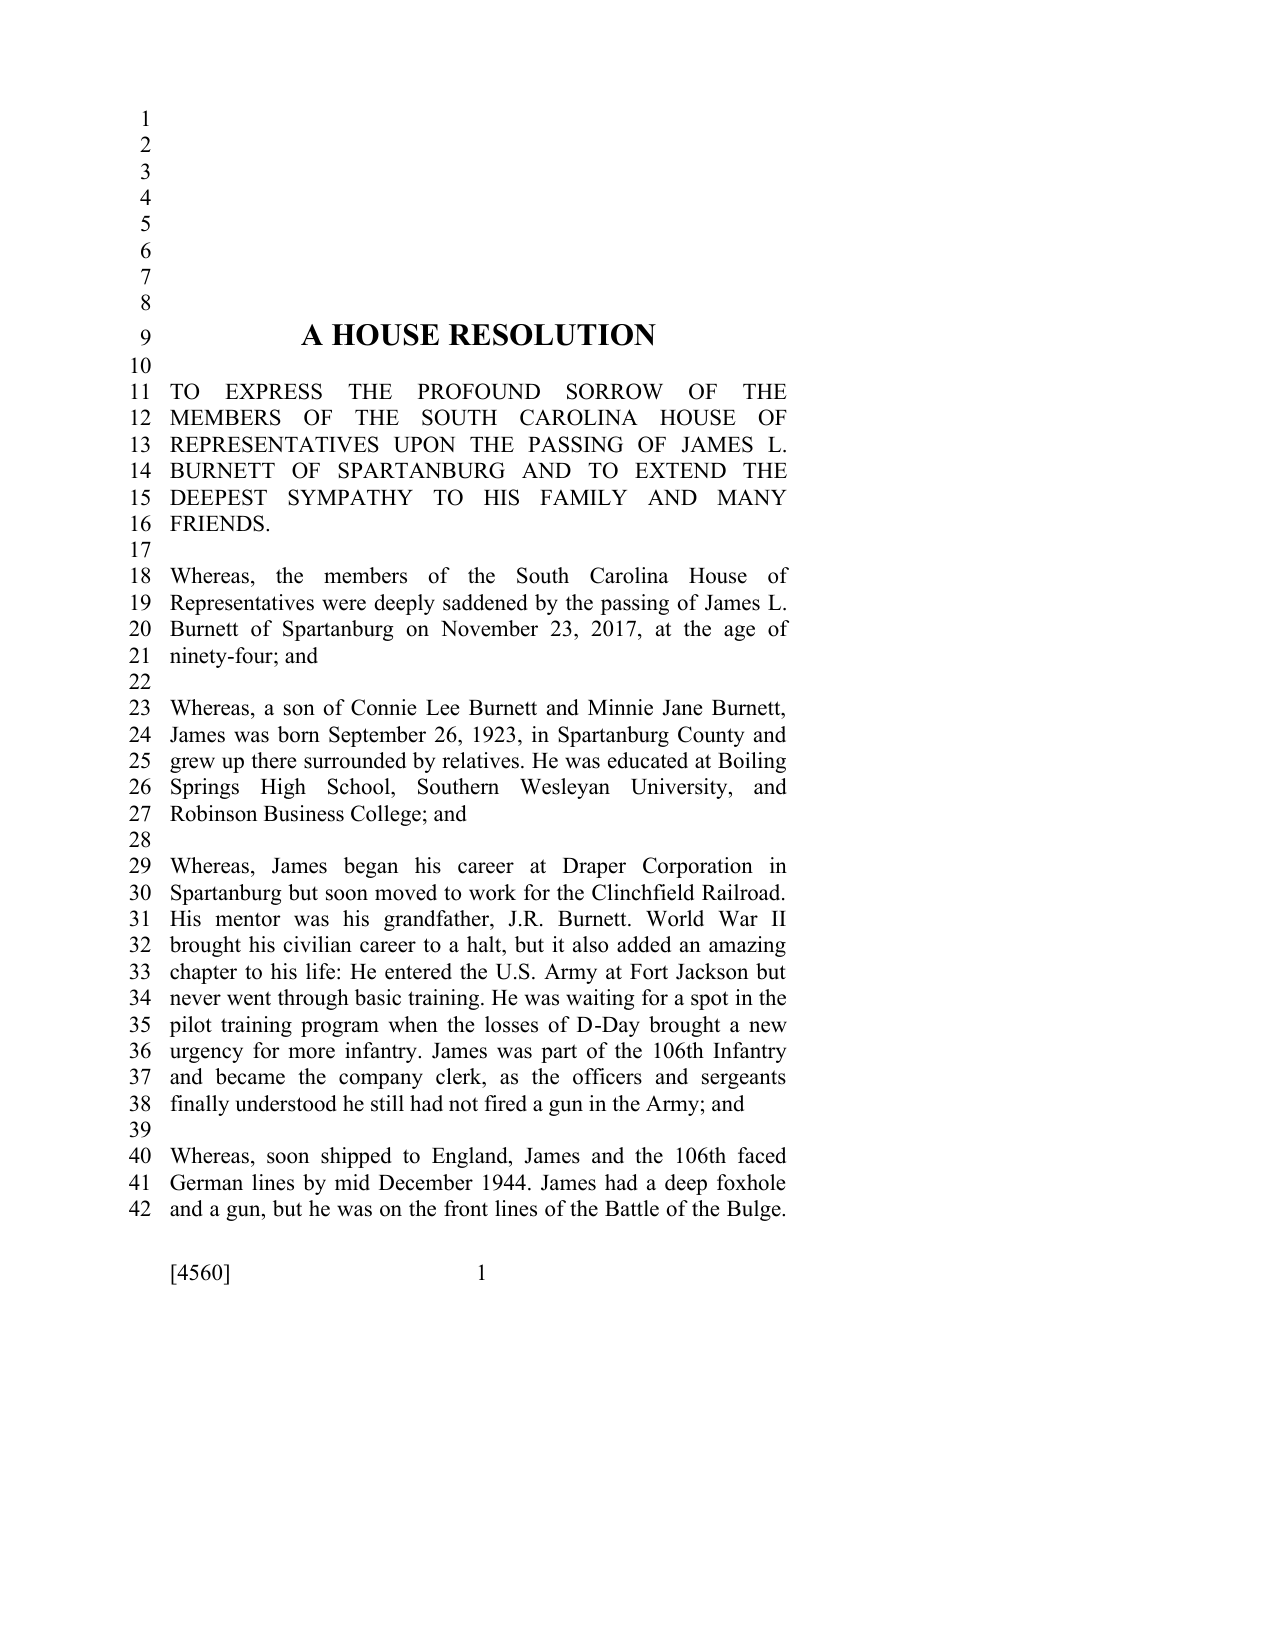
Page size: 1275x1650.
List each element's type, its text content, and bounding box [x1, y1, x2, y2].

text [169, 1142, 787, 1221]
text Whereas, a son of Connie Lee Burnett and Minnie Jane Burnett, James was born September 26, 1923, in Spartanburg County and grew up there surrounded by relatives. He was educated at Boiling Springs High School, Southern Wesleyan University, and Robinson Business College; and [169, 694, 787, 826]
text Whereas, the members of the South Carolina House of Representatives were deeply saddened by the passing of James L. Burnett of Spartanburg on November 23, 2017, at the age of ninety-four; and [169, 563, 787, 668]
text Whereas, James began his career at Draper Corporation in Spartanburg but soon moved to work for the Clinchfield Railroad. His mentor was his grandfather, J.R. Burnett. World War II brought his civilian career to a halt, but it also added an amazing chapter to his life: He entered the U.S. Army at Fort Jackson but never went through basic training. He was waiting for a spot in the pilot training program when the losses of D-Day brought a new urgency for more infantry. James was part of the 106th Infantry and became the company clerk, as the officers and sergeants finally understood he still had not fired a gun in the Army; and [169, 852, 787, 1116]
text A HOUSE RESOLUTION [169, 316, 787, 352]
text TO EXPRESS THE PROFOUND SORROW OF THE MEMBERS OF THE SOUTH CAROLINA HOUSE OF REPRESENTATIVES UPON THE PASSING OF JAMES L. BURNETT OF SPARTANBURG AND TO EXTEND THE DEEPEST SYMPATHY TO HIS FAMILY AND MANY FRIENDS. [169, 378, 787, 536]
